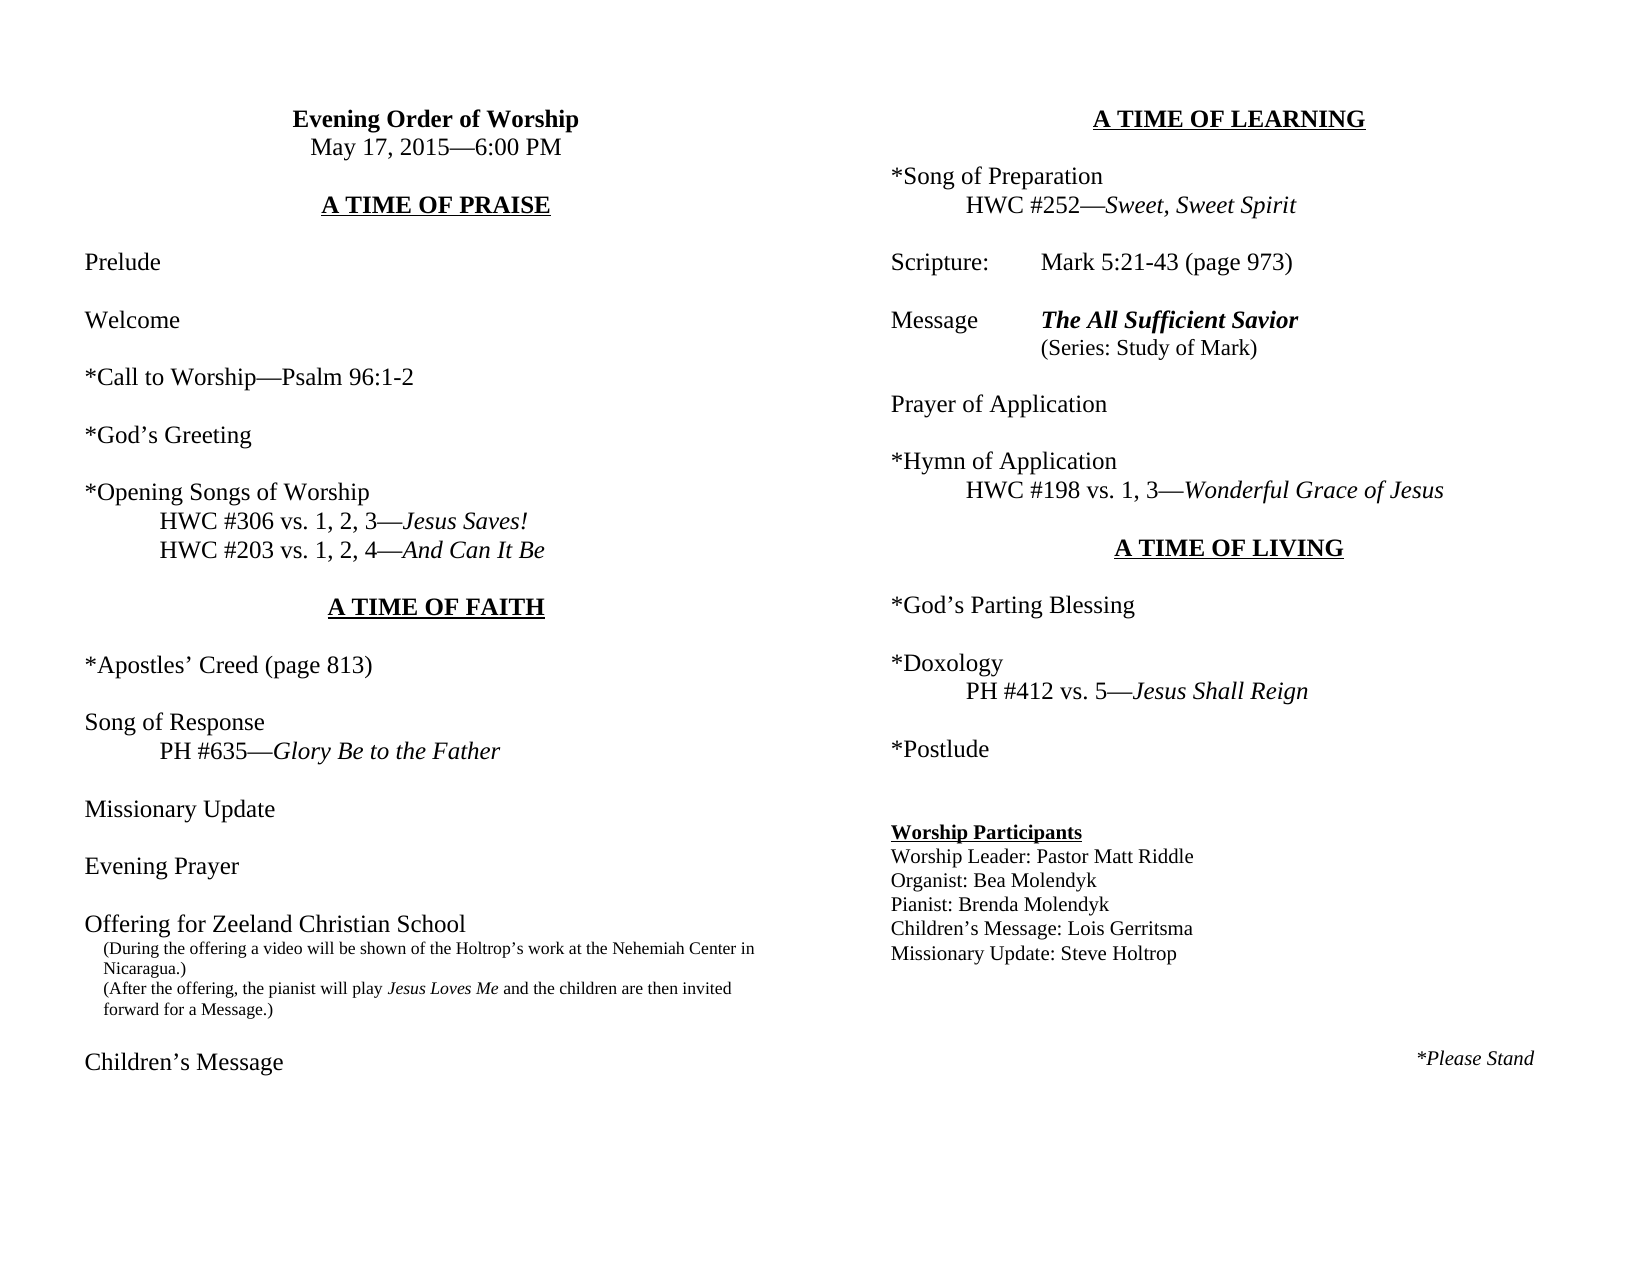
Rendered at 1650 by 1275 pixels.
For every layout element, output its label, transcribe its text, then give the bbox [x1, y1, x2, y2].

text Children’s Message [84, 1047, 787, 1076]
text *Opening Songs of Worship [84, 477, 787, 506]
text *Doxology [891, 648, 1567, 676]
text May 17, 2015—6:00 PM [84, 132, 787, 161]
text A TIME OF FAITH [84, 592, 787, 621]
text PH #412 vs. 5—Jesus Shall Reign [891, 676, 1567, 705]
text Prelude [84, 247, 787, 276]
text *God’s Greeting [84, 420, 787, 449]
text *God’s Parting Blessing [891, 590, 1567, 619]
text HWC #198 vs. 1, 3—Wonderful Grace of Jesus [891, 475, 1567, 504]
text *Please Stand [1341, 1046, 1567, 1070]
text Offering for Zeeland Christian School [84, 909, 787, 937]
text Worship Leader: Pastor Matt Riddle [891, 844, 1567, 868]
text A TIME OF LIVING [891, 533, 1567, 561]
text Song of Response [84, 707, 787, 736]
text HWC #306 vs. 1, 2, 3—Jesus Saves! [84, 506, 787, 535]
text HWC #252—Sweet, Sweet Spirit [891, 190, 1567, 219]
text Message The All Sufficient Savior [891, 305, 1567, 334]
text Missionary Update [84, 794, 787, 822]
text Evening Prayer [84, 851, 787, 880]
text *Apostles’ Creed (page 813) [84, 650, 787, 679]
text *Postlude [891, 734, 1567, 763]
text Scripture: Mark 5:21-43 (page 973) [891, 247, 1567, 276]
text Organist: Bea Molendyk [891, 868, 1567, 892]
text (During the offering a video will be shown of the Holtrop’s work at the Nehemiah Center in Nicaragua.) [103, 937, 787, 978]
text Prayer of Application [891, 389, 1567, 418]
text Missionary Update: Steve Holtrop [891, 940, 1567, 964]
text HWC #203 vs. 1, 2, 4—And Can It Be [84, 535, 787, 564]
text *Song of Preparation [891, 161, 1567, 190]
text (After the offering, the pianist will play Jesus Loves Me and the children are then invited forward for a Message.) [103, 978, 787, 1019]
subtitle A TIME OF PRAISE [84, 190, 787, 219]
text Evening Order of Worship [84, 104, 787, 132]
text *Hymn of Application [891, 446, 1567, 475]
text Pianist: Brenda Molendyk [891, 892, 1567, 916]
text Welcome [84, 305, 787, 334]
text Children’s Message: Lois Gerritsma [891, 916, 1567, 940]
text A TIME OF LEARNING [891, 104, 1567, 132]
text (Series: Study of Mark) [891, 334, 1567, 360]
text *Call to Worship—Psalm 96:1-2 [84, 362, 787, 391]
text PH #635—Glory Be to the Father [84, 736, 787, 765]
subtitle Worship Participants [891, 820, 1567, 844]
